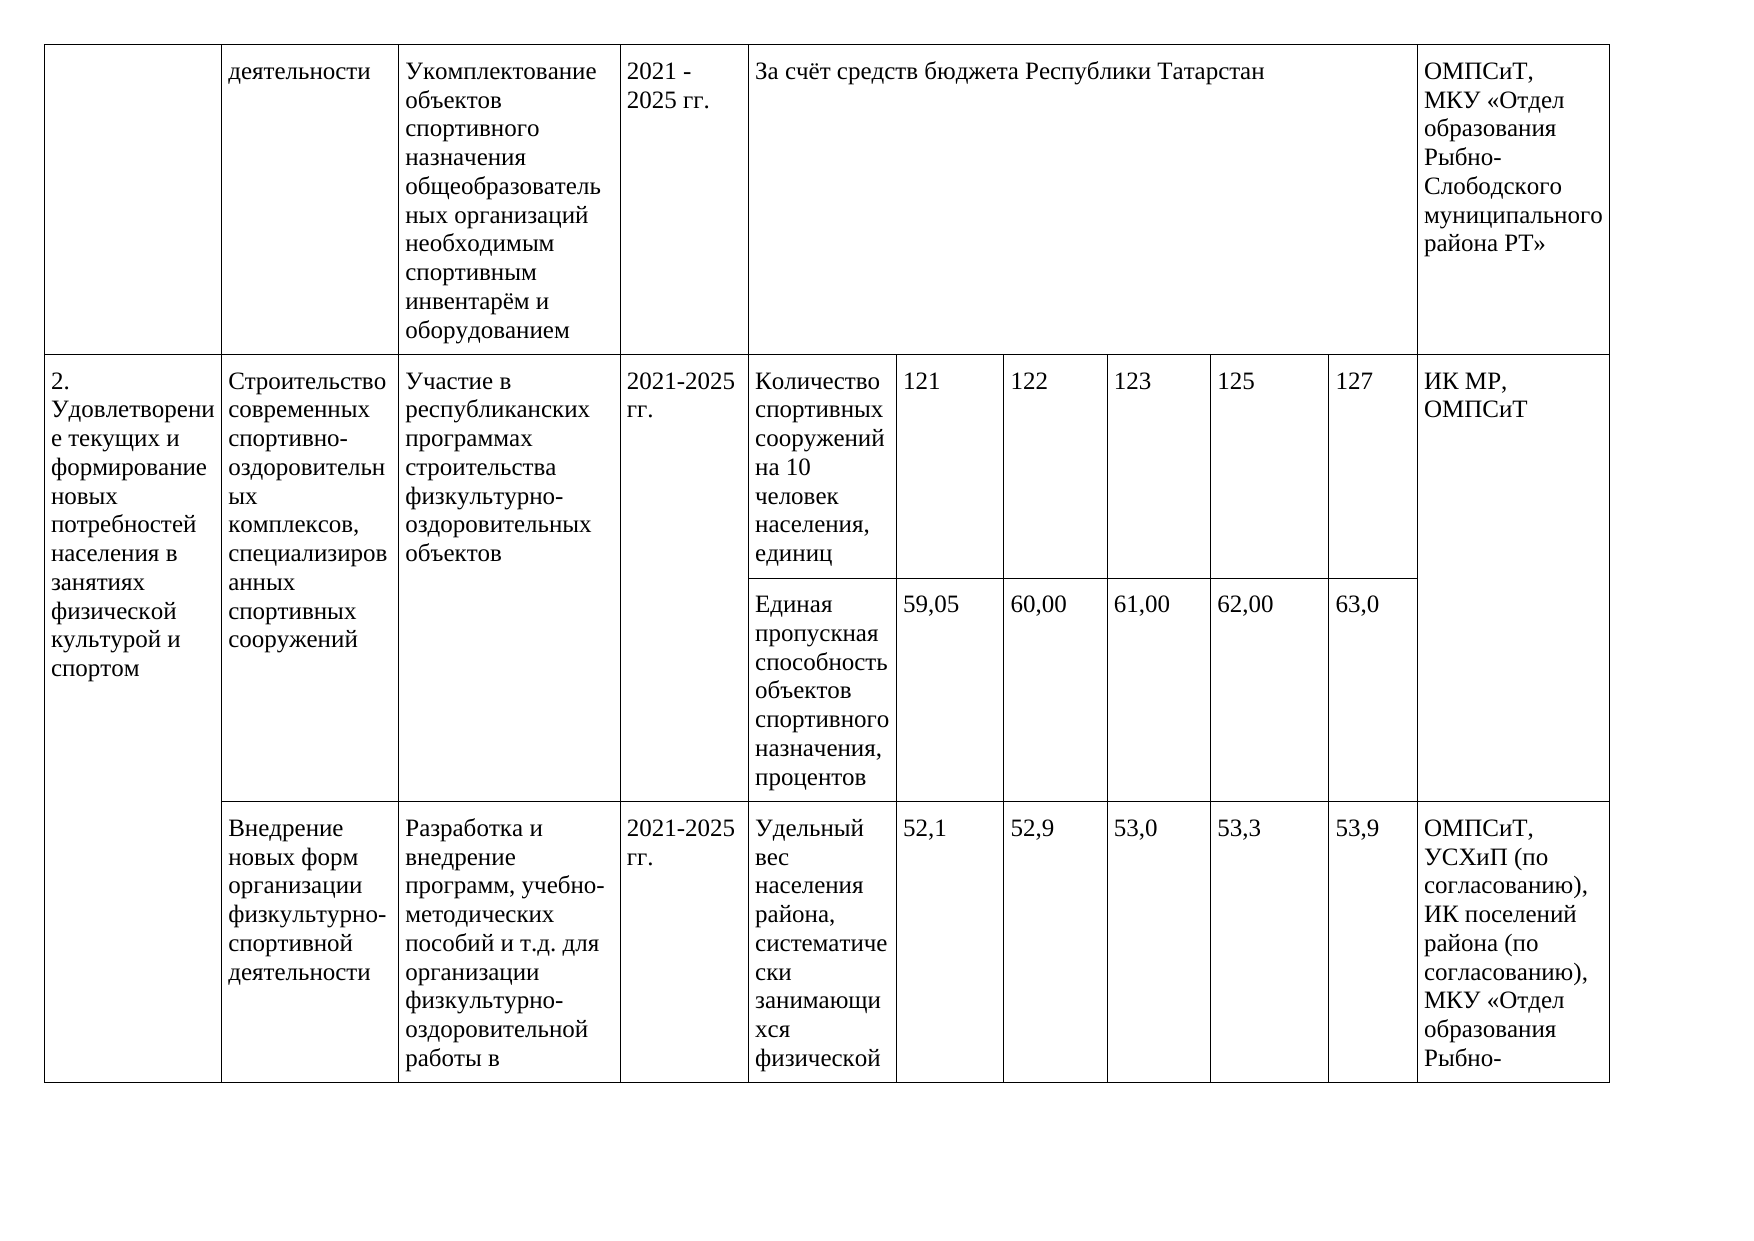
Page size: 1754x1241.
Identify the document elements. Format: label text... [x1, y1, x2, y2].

table_cell Строительство современных спортивно-оздоровительных комплексов, специализированных спортивных сооружений [222, 355, 398, 801]
table_cell Единая пропускная способность объектов спортивного назначения, процентов [749, 579, 896, 801]
table_cell ИК МР, ОМПСиТ [1418, 355, 1609, 801]
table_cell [749, 45, 1417, 354]
table_cell 2021 - 2025 гг. [621, 45, 748, 354]
table_cell 127 [1329, 355, 1417, 578]
table_cell 52,1 [897, 802, 1003, 1082]
table_cell 125 [1211, 355, 1328, 578]
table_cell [1418, 45, 1609, 354]
table_cell 53,3 [1211, 802, 1328, 1082]
table_cell Участие в республиканских программах строительства физкультурно-оздоровительных объектов [399, 355, 620, 801]
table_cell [749, 802, 896, 1082]
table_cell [222, 45, 398, 354]
table_cell 123 [1108, 355, 1210, 578]
table_cell 2021-2025 гг. [621, 802, 748, 1082]
table_cell 53,9 [1329, 802, 1417, 1082]
table_cell 53,0 [1108, 802, 1210, 1082]
table_cell 60,00 [1004, 579, 1107, 801]
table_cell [399, 802, 620, 1082]
table_cell 2021-2025 гг. [621, 355, 748, 801]
table_cell 63,0 [1329, 579, 1417, 801]
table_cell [1418, 802, 1609, 1082]
table_cell 121 [897, 355, 1003, 578]
table_cell 52,9 [1004, 802, 1107, 1082]
table_cell 122 [1004, 355, 1107, 578]
table_cell 61,00 [1108, 579, 1210, 801]
table_cell 59,05 [897, 579, 1003, 801]
table_cell 62,00 [1211, 579, 1328, 801]
table_cell Количество спортивных сооружений на 10 человек населения, единиц [749, 355, 896, 578]
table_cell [222, 802, 398, 1082]
table_cell Укомплектование объектов спортивного назначения общеобразовательных организаций необходимым спортивным инвентарём и оборудованием [399, 45, 620, 354]
table_cell 2. Удовлетворение текущих и формирование новых потребностей населения в занятиях физической культурой и спортом [45, 355, 221, 1082]
